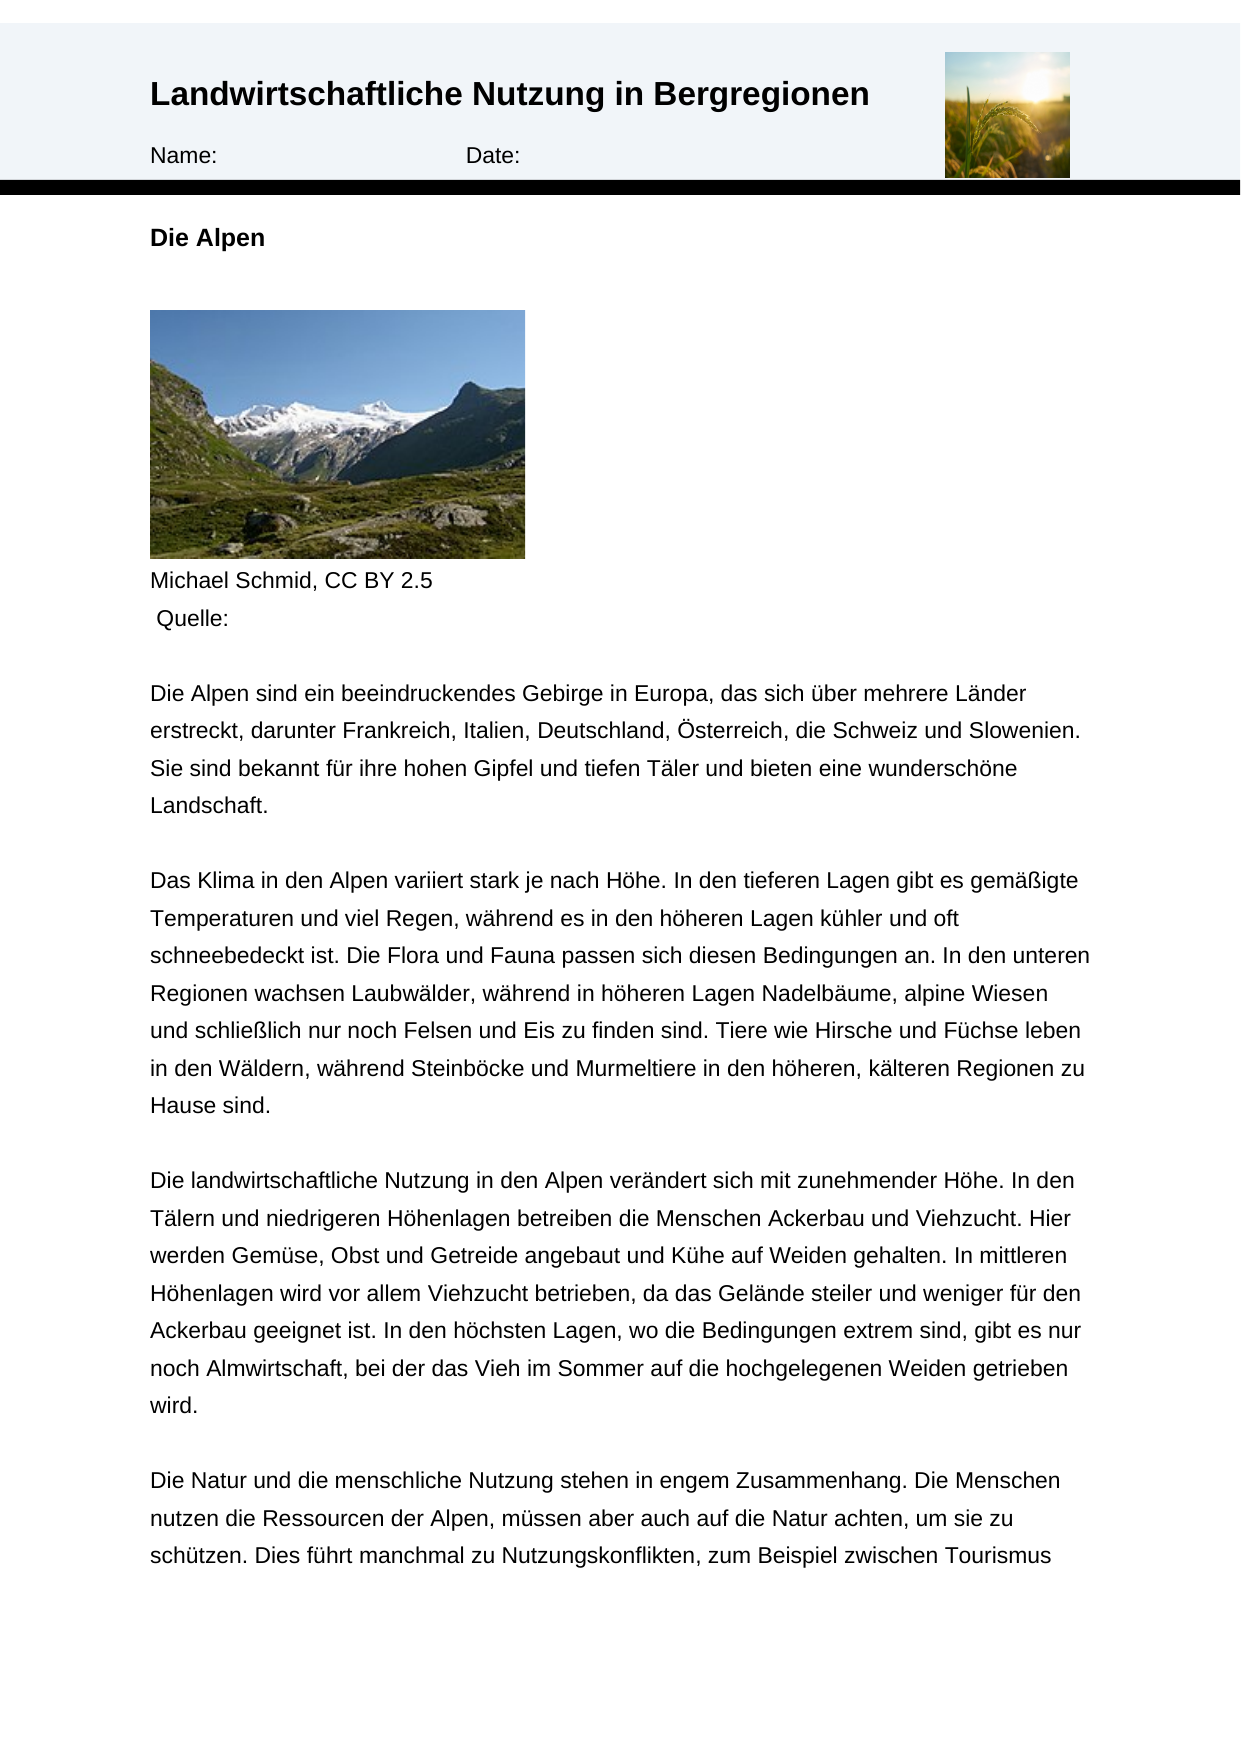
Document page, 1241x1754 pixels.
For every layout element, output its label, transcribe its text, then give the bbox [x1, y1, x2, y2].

subtitle Die Alpen [150, 223, 1090, 252]
picture [150, 310, 525, 559]
text Die landwirtschaftliche Nutzung in den Alpen verändert sich mit zunehmender Höhe. In den Tälern und niedrigeren Höhenlagen betreiben die Menschen Ackerbau und Viehzucht. Hier werden Gemüse, Obst und Getreide angebaut und Kühe auf Weiden gehalten. In mittleren Höhenlagen wird vor allem Viehzucht betrieben, da das Gelände steiler und weniger für den Ackerbau geeignet ist. In den höchsten Lagen, wo die Bedingungen extrem sind, gibt es nur noch Almwirtschaft, bei der das Vieh im Sommer auf die hochgelegenen Weiden getrieben wird. [150, 1159, 1090, 1421]
text Quelle: [150, 596, 1090, 634]
text Michael Schmid, CC BY 2.5 [150, 559, 1090, 596]
text Die Alpen sind ein beeindruckendes Gebirge in Europa, das sich über mehrere Länder erstreckt, darunter Frankreich, Italien, Deutschland, Österreich, die Schweiz und Slowenien. Sie sind bekannt für ihre hohen Gipfel und tiefen Täler und bieten eine wunderschöne Landschaft. [150, 671, 1090, 821]
text Das Klima in den Alpen variiert stark je nach Höhe. In den tieferen Lagen gibt es gemäßigte Temperaturen und viel Regen, während es in den höheren Lagen kühler und oft schneebedeckt ist. Die Flora und Fauna passen sich diesen Bedingungen an. In den unteren Regionen wachsen Laubwälder, während in höheren Lagen Nadelbäume, alpine Wiesen und schließlich nur noch Felsen und Eis zu finden sind. Tiere wie Hirsche und Füchse leben in den Wäldern, während Steinböcke und Murmeltiere in den höheren, kälteren Regionen zu Hause sind. [150, 859, 1090, 1121]
picture [0, 23, 1241, 195]
